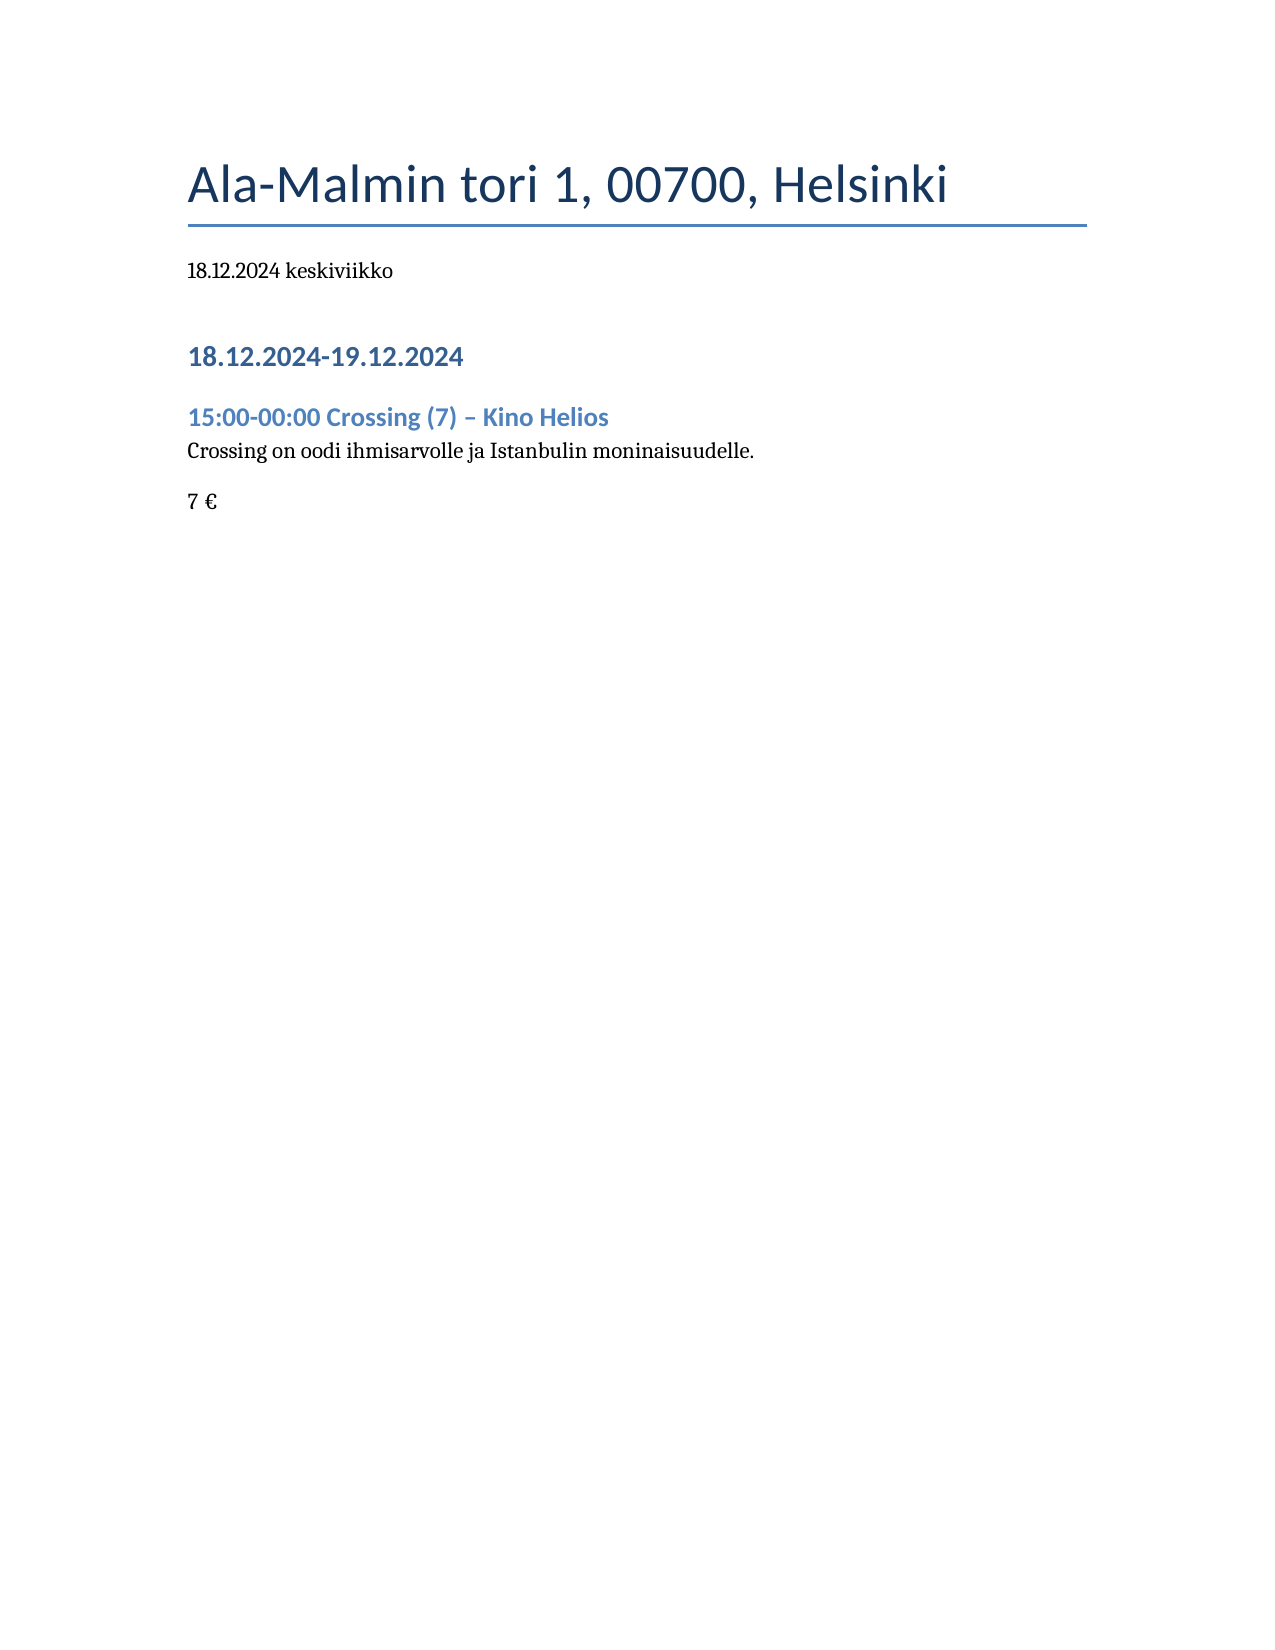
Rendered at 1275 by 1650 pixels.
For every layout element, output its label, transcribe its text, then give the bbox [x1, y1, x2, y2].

subtitle 15:00-00:00 Crossing (7) – Kino Helios [187, 400, 1087, 433]
text Crossing on oodi ihmisarvolle ja Istanbulin moninaisuudelle. [187, 438, 1087, 464]
text 7 € [187, 489, 1087, 515]
subtitle 18.12.2024-19.12.2024 [187, 338, 1087, 374]
title Ala-Malmin tori 1, 00700, Helsinki [187, 150, 1087, 227]
text 18.12.2024 keskiviikko [187, 258, 1087, 284]
